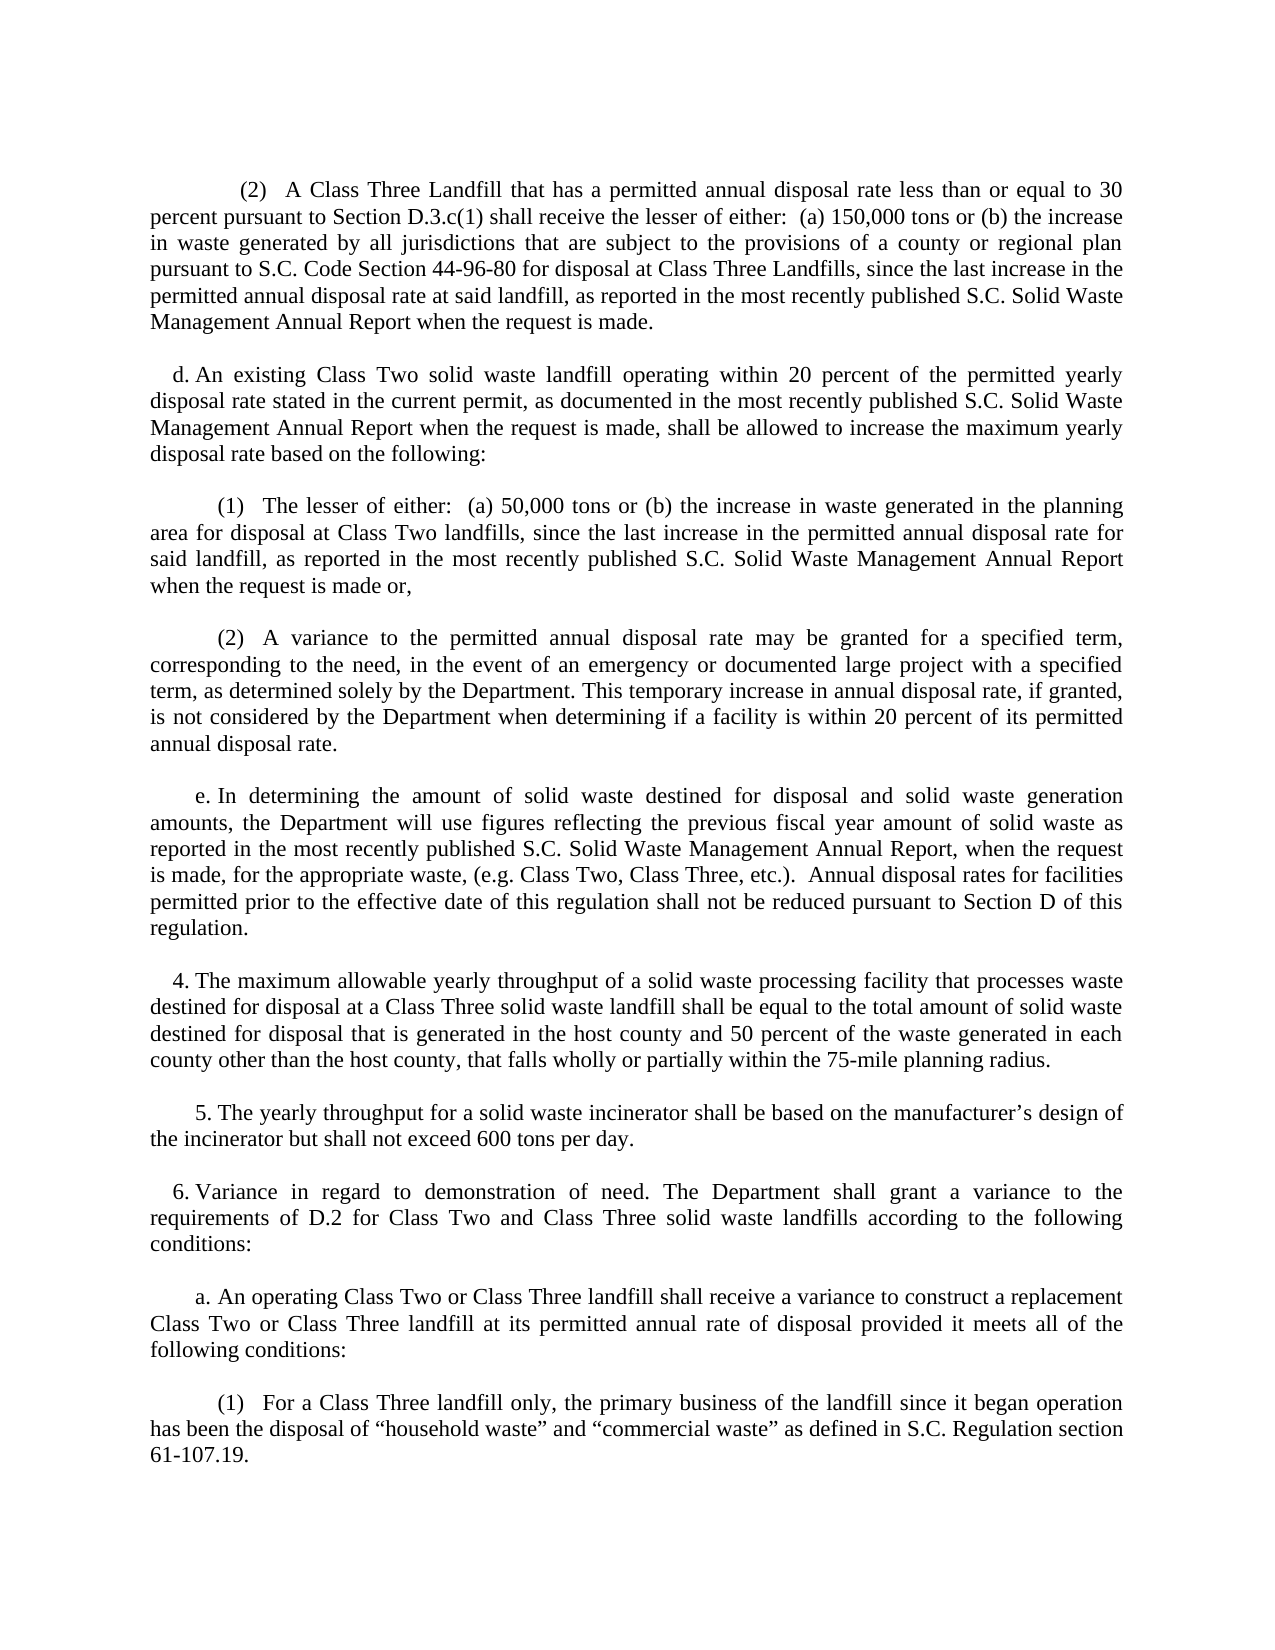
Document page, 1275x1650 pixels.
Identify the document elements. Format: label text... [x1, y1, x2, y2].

text 6. Variance in regard to demonstration of need. The Department shall grant a variance to the requirements of D.2 for Class Two and Class Three solid waste landfills according to the following conditions: [150, 1178, 1125, 1257]
text (2) A Class Three Landfill that has a permitted annual disposal rate less than or equal to 30 percent pursuant to Section D.3.c(1) shall receive the lesser of either: (a) 150,000 tons or (b) the increase in waste generated by all jurisdictions that are subject to the provisions of a county or regional plan pursuant to S.C. Code Section 44-96-80 for disposal at Class Three Landfills, since the last increase in the permitted annual disposal rate at said landfill, as reported in the most recently published S.C. Solid Waste Management Annual Report when the request is made. [150, 176, 1125, 334]
text d. An existing Class Two solid waste landfill operating within 20 percent of the permitted yearly disposal rate stated in the current permit, as documented in the most recently published S.C. Solid Waste Management Annual Report when the request is made, shall be allowed to increase the maximum yearly disposal rate based on the following: [150, 361, 1125, 466]
text (1) The lesser of either: (a) 50,000 tons or (b) the increase in waste generated in the planning area for disposal at Class Two landfills, since the last increase in the permitted annual disposal rate for said landfill, as reported in the most recently published S.C. Solid Waste Management Annual Report when the request is made or, [150, 493, 1125, 598]
text (1) For a Class Three landfill only, the primary business of the landfill since it began operation has been the disposal of “household waste” and “commercial waste” as defined in S.C. Regulation section 61-107.19. [150, 1389, 1125, 1468]
text e. In determining the amount of solid waste destined for disposal and solid waste generation amounts, the Department will use figures reflecting the previous fiscal year amount of solid waste as reported in the most recently published S.C. Solid Waste Management Annual Report, when the request is made, for the appropriate waste, (e.g. Class Two, Class Three, etc.). Annual disposal rates for facilities permitted prior to the effective date of this regulation shall not be reduced pursuant to Section D of this regulation. [150, 782, 1125, 941]
text (2) A variance to the permitted annual disposal rate may be granted for a specified term, corresponding to the need, in the event of an emergency or documented large project with a specified term, as determined solely by the Department. This temporary increase in annual disposal rate, if granted, is not considered by the Department when determining if a facility is within 20 percent of its permitted annual disposal rate. [150, 624, 1125, 756]
text 4. The maximum allowable yearly throughput of a solid waste processing facility that processes waste destined for disposal at a Class Three solid waste landfill shall be equal to the total amount of solid waste destined for disposal that is generated in the host county and 50 percent of the waste generated in each county other than the host county, that falls wholly or partially within the 75-mile planning radius. [150, 967, 1125, 1072]
text 5. The yearly throughput for a solid waste incinerator shall be based on the manufacturer’s design of the incinerator but shall not exceed 600 tons per day. [150, 1099, 1125, 1151]
text a. An operating Class Two or Class Three landfill shall receive a variance to construct a replacement Class Two or Class Three landfill at its permitted annual rate of disposal provided it meets all of the following conditions: [150, 1283, 1125, 1362]
